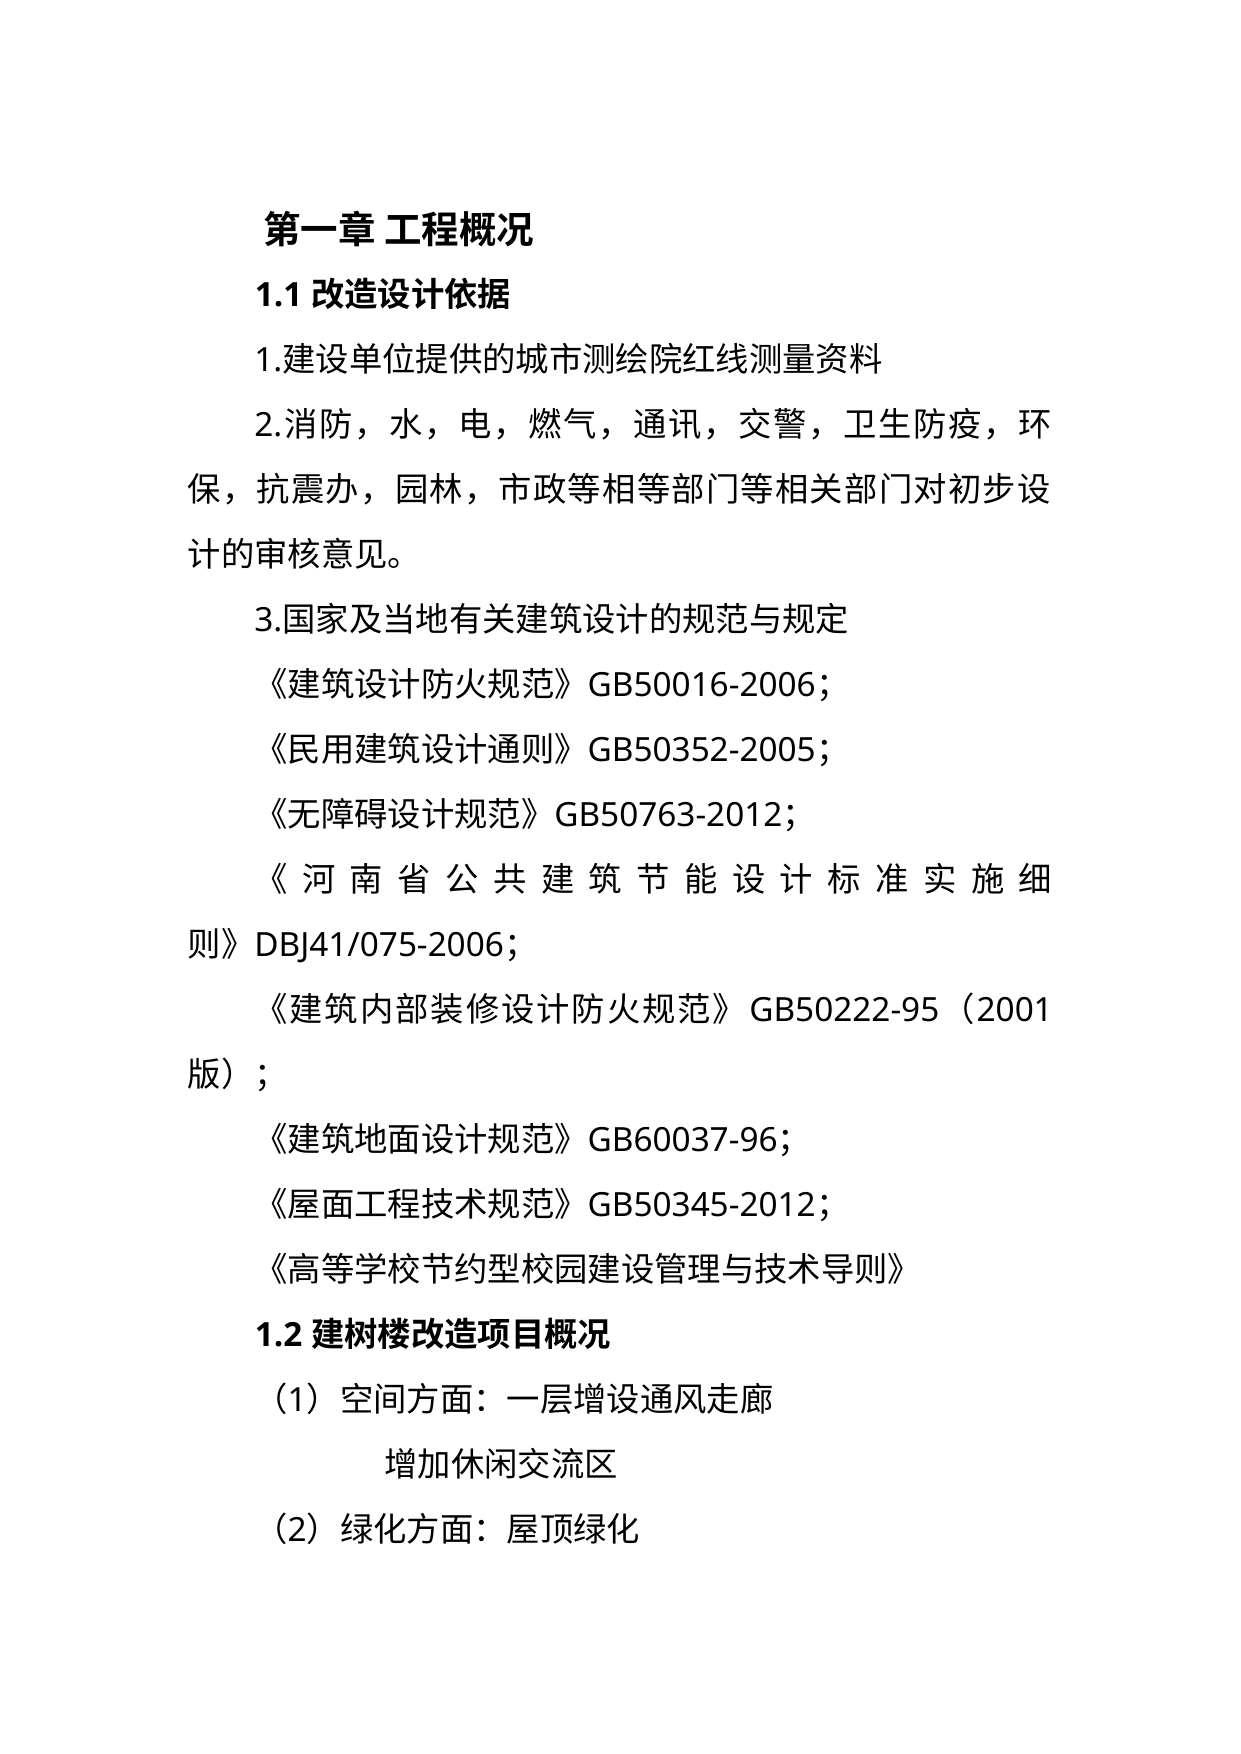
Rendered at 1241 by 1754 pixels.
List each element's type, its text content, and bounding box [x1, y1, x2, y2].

list 《无障碍设计规范》GB50763-2012； [187, 779, 1053, 844]
list 1.1 改造设计依据 [187, 259, 1053, 324]
list 《高等学校节约型校园建设管理与技术导则》 [187, 1234, 1053, 1299]
list 《建筑设计防火规范》GB50016-2006； [187, 649, 1053, 714]
list 3.国家及当地有关建筑设计的规范与规定 [187, 584, 1053, 649]
list 1.建设单位提供的城市测绘院红线测量资料 [187, 324, 1053, 389]
list 《屋面工程技术规范》GB50345-2012； [187, 1169, 1053, 1234]
list 《河南省公共建筑节能设计标准实施细则》DBJ41/075-2006； [187, 844, 1053, 974]
list （1）空间方面：一层增设通风走廊 [187, 1364, 1053, 1429]
list 《建筑地面设计规范》GB60037-96； [187, 1104, 1053, 1169]
list 1.2 建树楼改造项目概况 [187, 1299, 1053, 1364]
list （2）绿化方面：屋顶绿化 [187, 1494, 1053, 1559]
list 第一章 工程概况 [187, 194, 1053, 259]
list 2.消防，水，电，燃气，通讯，交警，卫生防疫，环保，抗震办，园林，市政等相等部门等相关部门对初步设计的审核意见。 [187, 389, 1053, 584]
list 《建筑内部装修设计防火规范》GB50222-95（2001版）； [187, 974, 1053, 1104]
list 增加休闲交流区 [187, 1429, 1053, 1494]
list 《民用建筑设计通则》GB50352-2005； [187, 714, 1053, 779]
